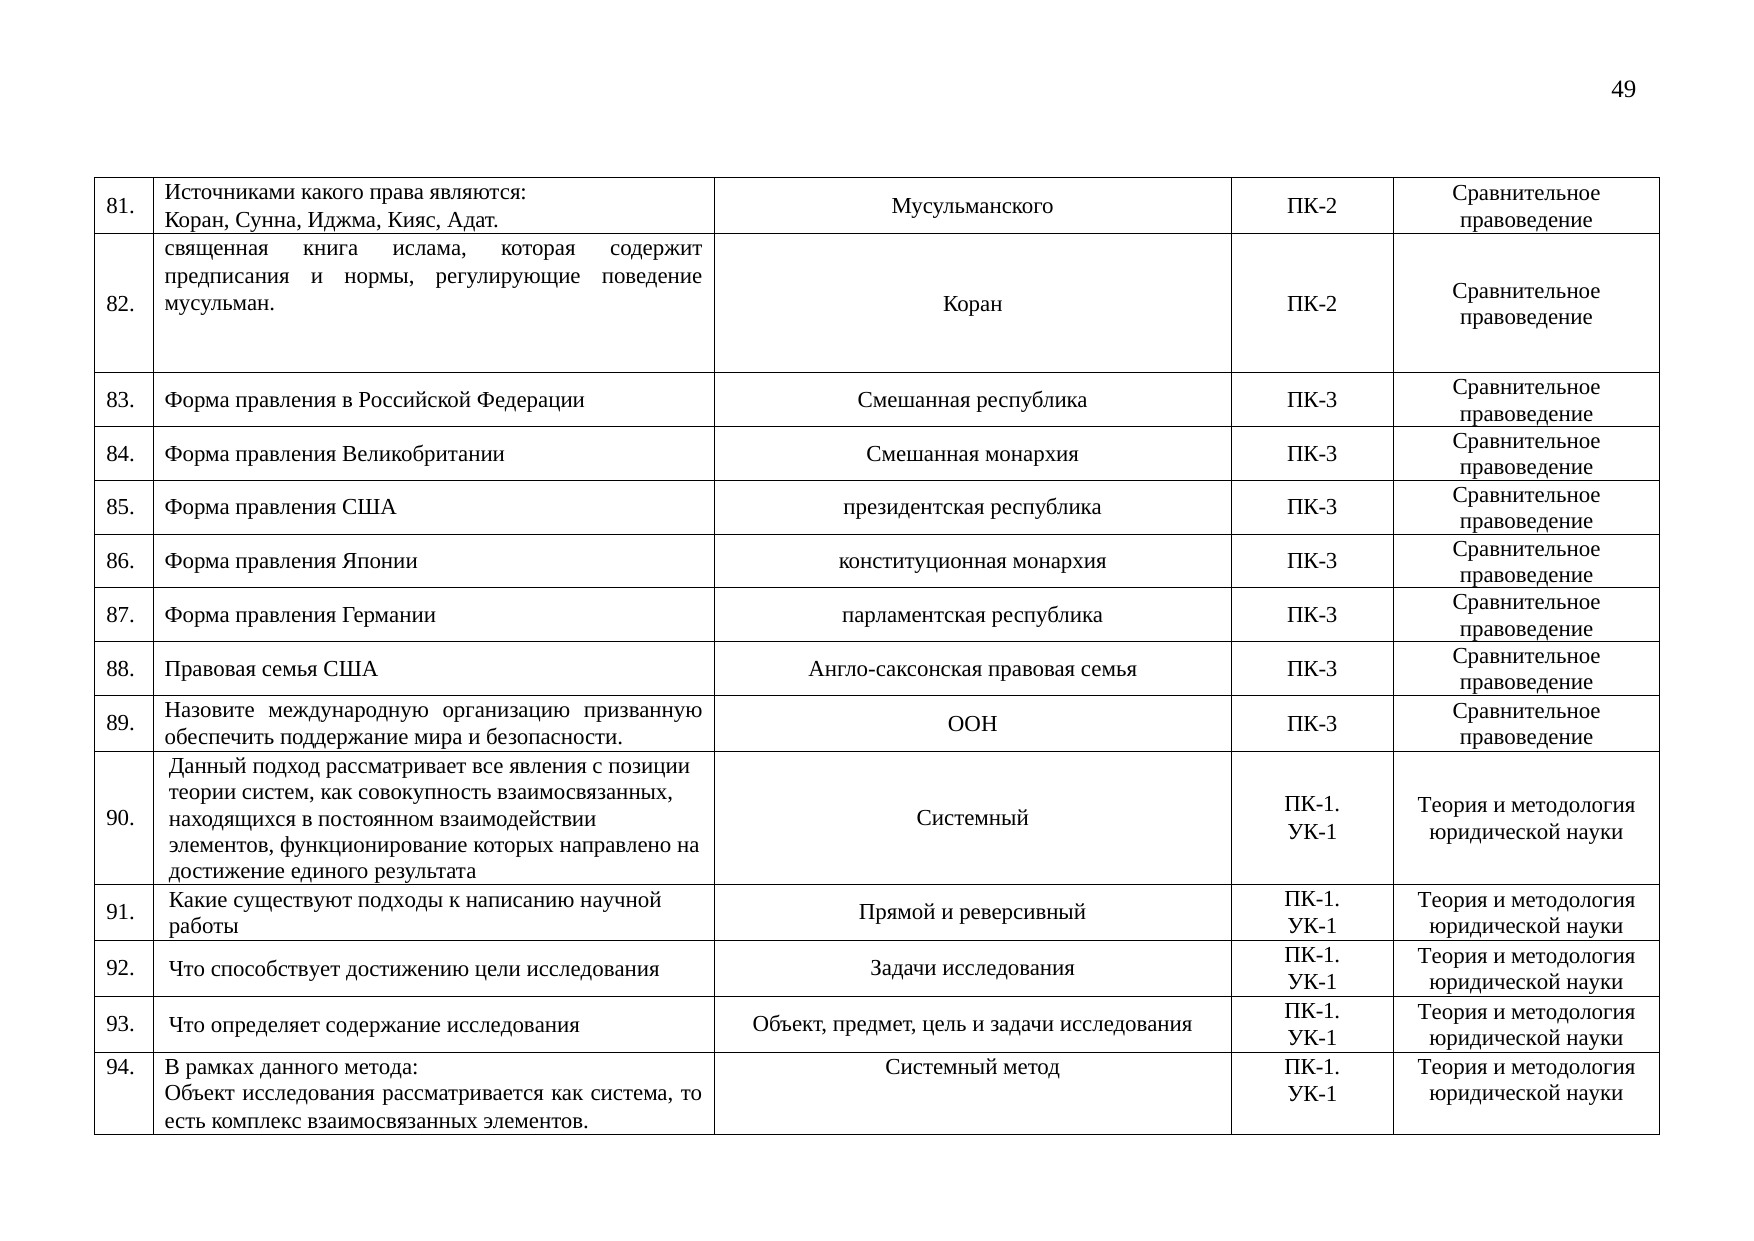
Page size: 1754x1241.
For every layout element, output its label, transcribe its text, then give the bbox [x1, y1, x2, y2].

table_cell Смешанная монархия [715, 427, 1231, 480]
table_cell [95, 588, 153, 641]
table_cell [95, 696, 153, 751]
table_cell Теория и методология юридической науки [1394, 752, 1659, 884]
table_cell Данный подход рассматривает все явления с позиции теории систем, как совокупность взаимосвязанных, находящихся в постоянном взаимодействии элементов, функционирование которых направлено на достижение единого результата [154, 752, 714, 884]
table_cell Что определяет содержание исследования [154, 997, 714, 1052]
table_cell Источниками какого права являются: Коран, Сунна, Иджма, Кияс, Адат. [154, 178, 714, 233]
table_cell ПК-3 [1232, 642, 1393, 695]
table_cell ПК-3 [1232, 588, 1393, 641]
table_cell [95, 373, 153, 426]
table_cell ПК-3 [1232, 535, 1393, 587]
table_cell ПК-1. УК-1 [1232, 941, 1393, 996]
table_cell Задачи исследования [715, 941, 1231, 996]
table_cell Какие существуют подходы к написанию научной работы [154, 885, 714, 940]
table_cell [95, 997, 153, 1052]
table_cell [154, 1053, 714, 1134]
table_cell [95, 752, 153, 884]
table_cell Правовая семья США [154, 642, 714, 695]
table_cell Сравнительное правоведение [1394, 427, 1659, 480]
table_cell Англо-саксонская правовая семья [715, 642, 1231, 695]
table_cell [95, 1053, 153, 1134]
table_cell священная книга ислама, которая содержит предписания и нормы, регулирующие поведение мусульман. [154, 234, 714, 372]
table_cell Сравнительное правоведение [1394, 588, 1659, 641]
table_cell Сравнительное правоведение [1394, 234, 1659, 372]
table_cell Форма правления в Российской Федерации [154, 373, 714, 426]
table_cell Что способствует достижению цели исследования [154, 941, 714, 996]
table_cell Форма правления США [154, 481, 714, 533]
table_cell Мусульманского [715, 178, 1231, 233]
table_cell Сравнительное правоведение [1394, 535, 1659, 587]
table_cell парламентская республика [715, 588, 1231, 641]
table_cell [95, 642, 153, 695]
table_cell ПК-2 [1232, 178, 1393, 233]
table_cell Коран [715, 234, 1231, 372]
table_cell Теория и методология юридической науки [1394, 941, 1659, 996]
table_cell [95, 481, 153, 533]
table_cell Сравнительное правоведение [1394, 642, 1659, 695]
table_cell Назовите международную организацию призванную обеспечить поддержание мира и безопасности. [154, 696, 714, 751]
table_cell ООН [715, 696, 1231, 751]
table_cell ПК-1. УК-1 [1232, 885, 1393, 940]
table_cell ПК-2 [1232, 234, 1393, 372]
table_cell конституционная монархия [715, 535, 1231, 587]
table_cell ПК-1. УК-1 [1232, 1053, 1393, 1134]
table_cell Теория и методология юридической науки [1394, 885, 1659, 940]
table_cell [1394, 1053, 1659, 1134]
table_cell президентская республика [715, 481, 1231, 533]
table_cell [95, 941, 153, 996]
table_cell [95, 885, 153, 940]
table_cell ПК-3 [1232, 481, 1393, 533]
table_cell Системный [715, 752, 1231, 884]
table_cell [95, 178, 153, 233]
table_cell ПК-3 [1232, 373, 1393, 426]
table_cell [95, 234, 153, 372]
table_cell Форма правления Германии [154, 588, 714, 641]
table_cell Смешанная республика [715, 373, 1231, 426]
table_cell Сравнительное правоведение [1394, 696, 1659, 751]
table_cell Прямой и реверсивный [715, 885, 1231, 940]
table_cell Форма правления Великобритании [154, 427, 714, 480]
table_cell Системный метод [715, 1053, 1231, 1134]
table_cell Объект, предмет, цель и задачи исследования [715, 997, 1231, 1052]
table_cell [95, 535, 153, 587]
table_cell ПК-1. УК-1 [1232, 997, 1393, 1052]
table_cell [95, 427, 153, 480]
table_cell ПК-3 [1232, 696, 1393, 751]
table_cell Сравнительное правоведение [1394, 373, 1659, 426]
table_cell Форма правления Японии [154, 535, 714, 587]
table_cell Сравнительное правоведение [1394, 481, 1659, 533]
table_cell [1394, 178, 1659, 233]
table_cell ПК-1. УК-1 [1232, 752, 1393, 884]
table_cell ПК-3 [1232, 427, 1393, 480]
table_cell Теория и методология юридической науки [1394, 997, 1659, 1052]
